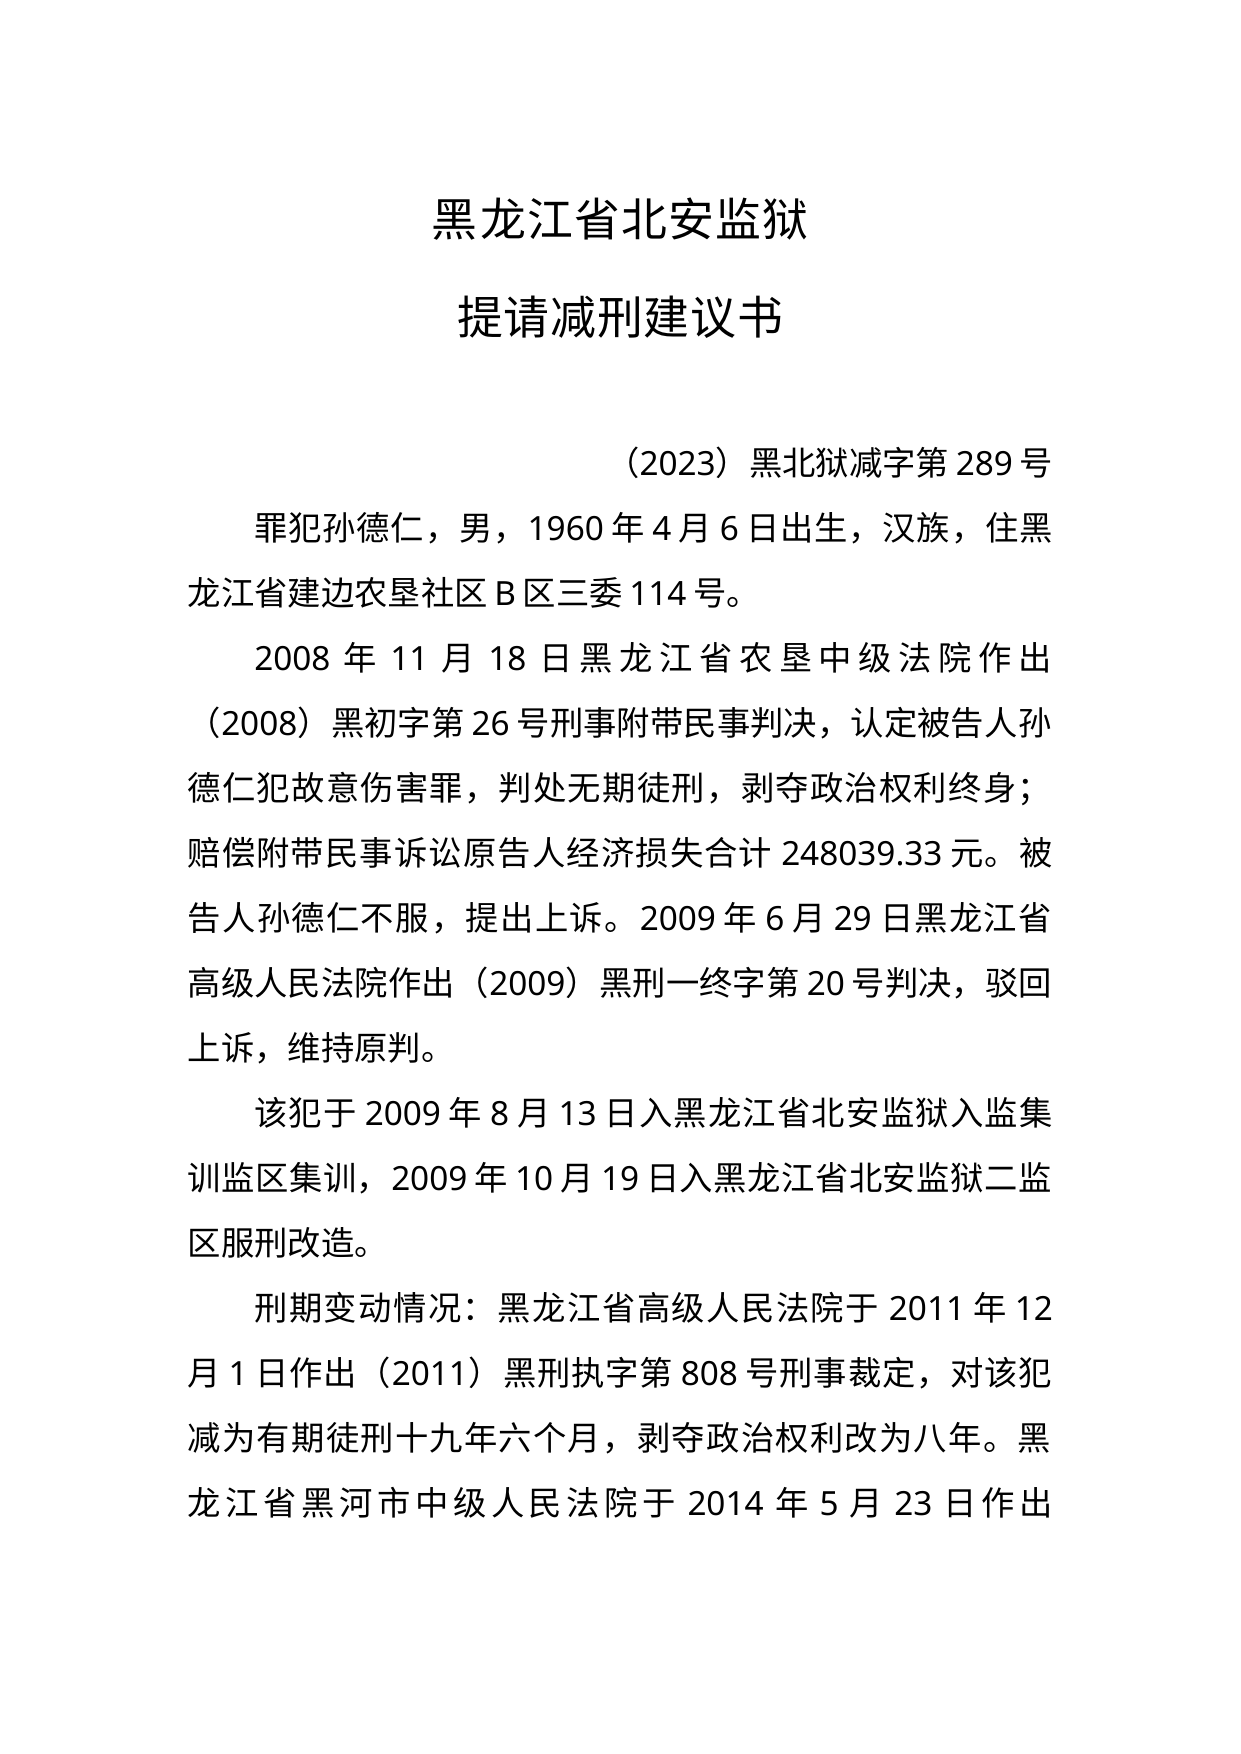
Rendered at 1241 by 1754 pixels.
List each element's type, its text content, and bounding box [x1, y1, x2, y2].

text 罪犯孙德仁，男，1960年4月6日出生，汉族，住黑龙江省建边农垦社区B区三委114号。 [187, 493, 1053, 623]
text 黑龙江省北安监狱 [187, 168, 1053, 266]
text 2008年11月18日黑龙江省农垦中级法院作出（2008）黑初字第26号刑事附带民事判决，认定被告人孙德仁犯故意伤害罪，判处无期徒刑，剥夺政治权利终身；赔偿附带民事诉讼原告人经济损失合计248039.33元。被告人孙德仁不服，提出上诉。2009年6月29日黑龙江省高级人民法院作出（2009）黑刑一终字第20号判决，驳回上诉，维持原判。 [187, 623, 1053, 1078]
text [187, 1273, 1053, 1533]
text 该犯于2009年8月13日入黑龙江省北安监狱入监集训监区集训，2009年10月19日入黑龙江省北安监狱二监区服刑改造。 [187, 1078, 1053, 1273]
text （2023）黑北狱减字第289号 [187, 428, 1053, 493]
text 提请减刑建议书 [187, 266, 1053, 363]
